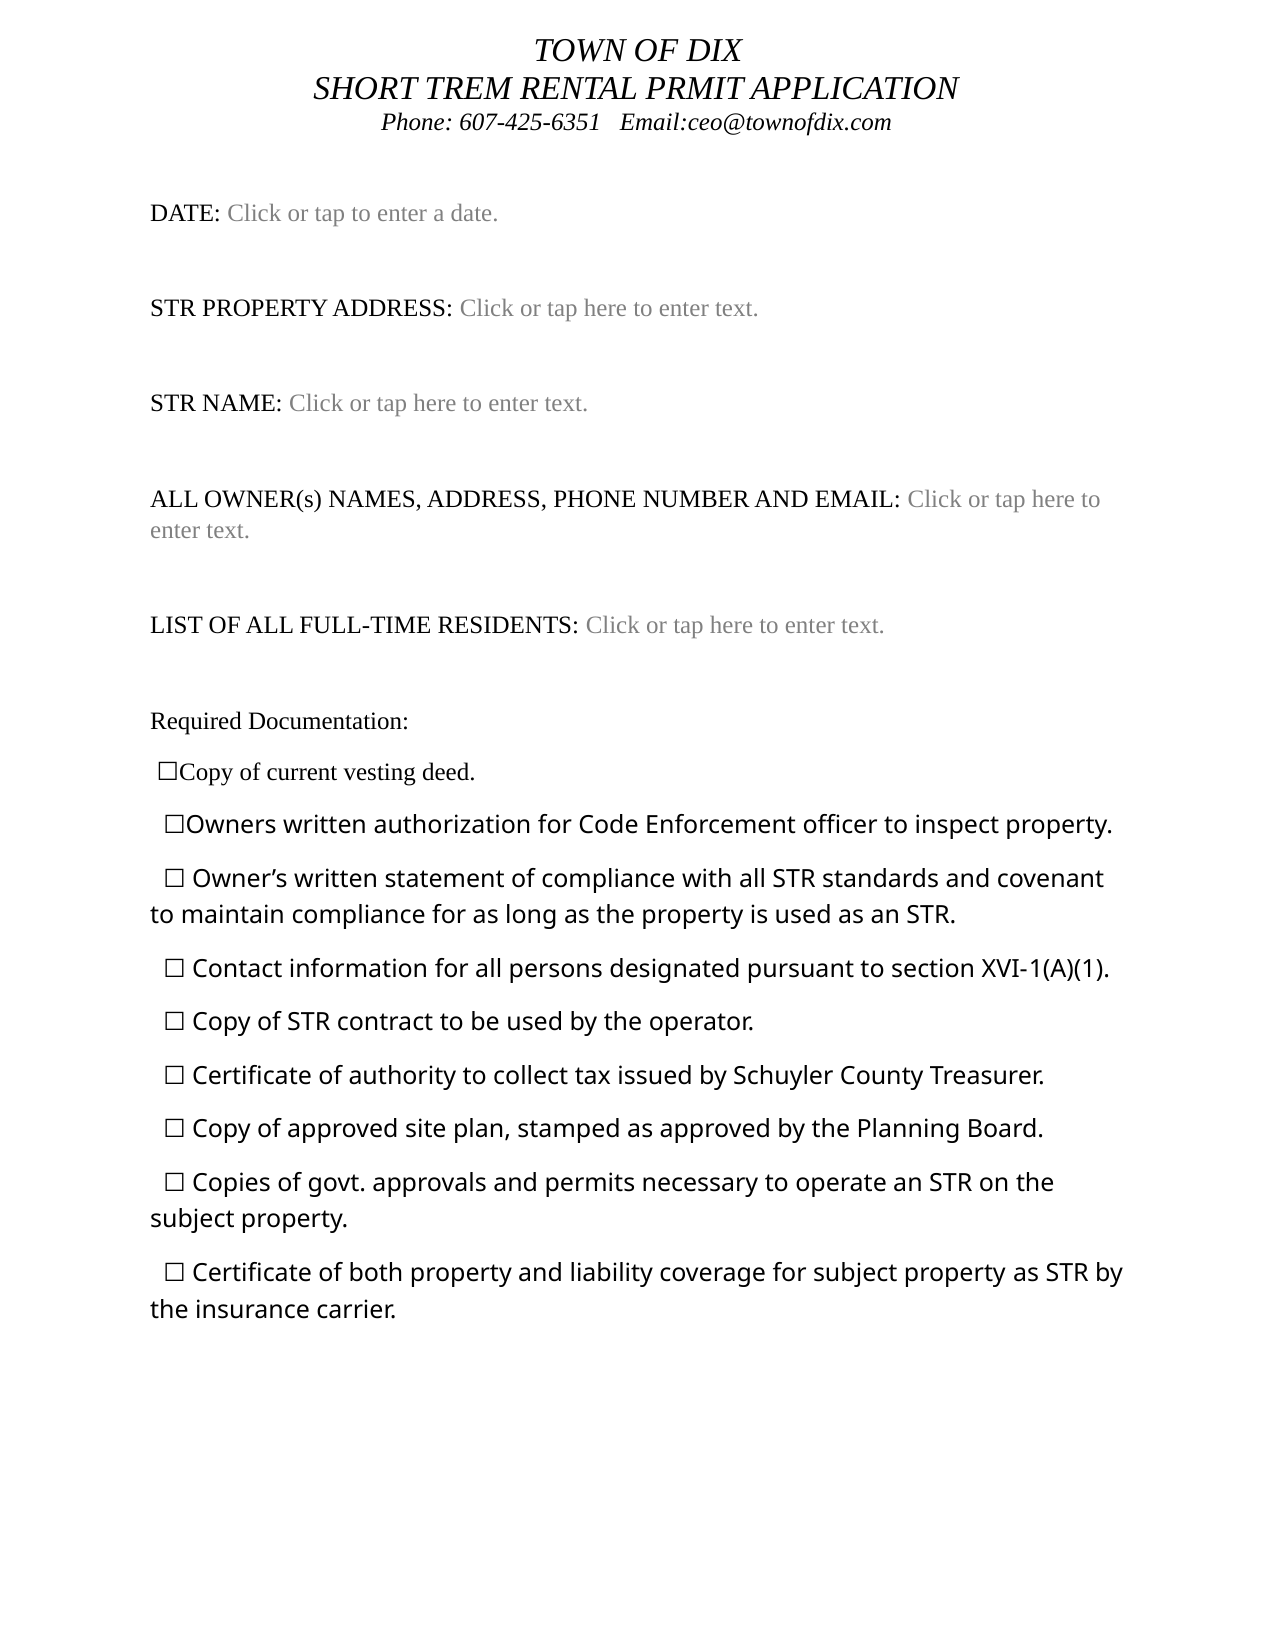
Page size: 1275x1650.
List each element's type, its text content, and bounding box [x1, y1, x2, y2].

text Contact information for all persons designated pursuant to section XVI-1(A)(1). [150, 951, 1125, 985]
text Certificate of both property and liability coverage for subject property as STR by the insurance carrier. [150, 1254, 1125, 1325]
text Required Documentation: [150, 706, 1125, 734]
text ALL OWNER(s) NAMES, ADDRESS, PHONE NUMBER AND EMAIL: [150, 484, 1125, 544]
text Copy of current vesting deed. [150, 753, 1125, 788]
text DATE: [150, 198, 1125, 226]
text Owner’s written statement of compliance with all STR standards and covenant to maintain compliance for as long as the property is used as an STR. [150, 860, 1125, 931]
text Certificate of authority to collect tax issued by Schuyler County Treasurer. [150, 1057, 1125, 1092]
text STR NAME: Click [150, 388, 1125, 417]
text Copies of govt. approvals and permits necessary to operate an STR on the subject property. [150, 1164, 1125, 1235]
text LIST OF ALL FULL-TIME RESIDENTS: [150, 610, 1125, 639]
text Copy of approved site plan, stamped as approved by the Planning Board. [150, 1111, 1125, 1145]
text STR PROPERTY ADDRESS: [150, 293, 1125, 322]
text Owners written authorization for Code Enforcement officer to inspect property. [150, 807, 1125, 841]
text Copy of STR contract to be used by the operator. [150, 1004, 1125, 1038]
